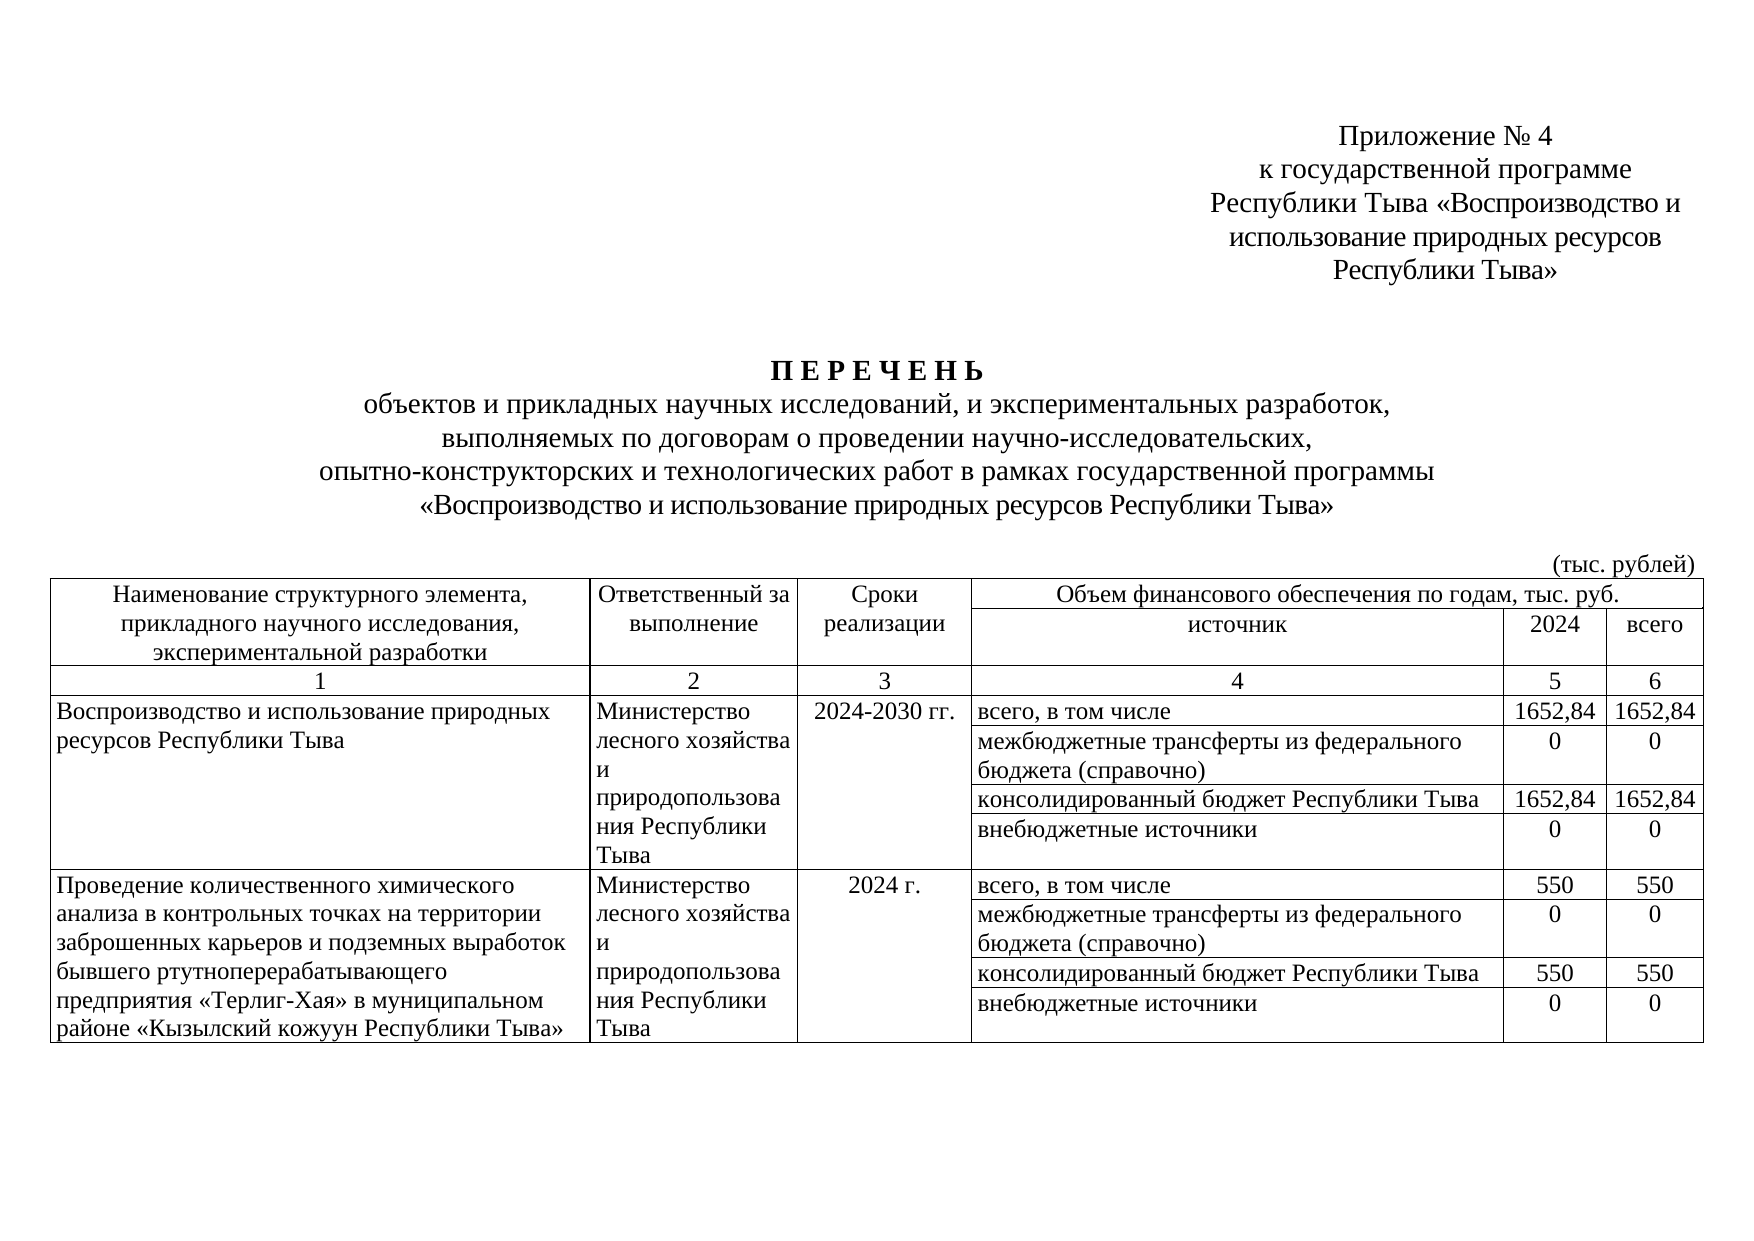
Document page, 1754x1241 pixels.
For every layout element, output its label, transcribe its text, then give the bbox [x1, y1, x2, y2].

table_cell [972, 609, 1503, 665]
text опытно-конструкторских и технологических работ в рамках государственной программы [59, 453, 1695, 487]
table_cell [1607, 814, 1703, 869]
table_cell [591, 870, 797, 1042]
text объектов и прикладных научных исследований, и экспериментальных разработок, [59, 386, 1695, 420]
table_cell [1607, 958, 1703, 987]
subtitle Республики Тыва «Воспроизводство и [1196, 185, 1695, 219]
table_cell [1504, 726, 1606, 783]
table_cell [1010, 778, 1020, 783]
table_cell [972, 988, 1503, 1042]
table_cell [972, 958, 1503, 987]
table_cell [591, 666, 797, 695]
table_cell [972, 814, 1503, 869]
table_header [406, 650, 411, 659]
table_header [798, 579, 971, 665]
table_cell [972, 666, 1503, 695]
subtitle Приложение № 4 [1196, 118, 1695, 152]
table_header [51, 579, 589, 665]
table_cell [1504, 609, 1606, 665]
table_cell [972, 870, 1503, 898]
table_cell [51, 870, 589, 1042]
text выполняемых по договорам о проведении научно-исследовательских, [59, 420, 1695, 453]
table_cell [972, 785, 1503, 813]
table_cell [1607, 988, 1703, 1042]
subtitle использование природных ресурсов [1196, 219, 1695, 252]
subtitle к государственной программе [1196, 152, 1695, 185]
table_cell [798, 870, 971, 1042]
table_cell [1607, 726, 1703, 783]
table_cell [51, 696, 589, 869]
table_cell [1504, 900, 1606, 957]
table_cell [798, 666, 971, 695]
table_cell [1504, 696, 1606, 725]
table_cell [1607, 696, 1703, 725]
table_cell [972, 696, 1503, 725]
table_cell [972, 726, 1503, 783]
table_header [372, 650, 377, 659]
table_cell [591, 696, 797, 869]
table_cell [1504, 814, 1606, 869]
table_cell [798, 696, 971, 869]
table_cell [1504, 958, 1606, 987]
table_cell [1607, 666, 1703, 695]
text (тыс. рублей) [59, 549, 1695, 578]
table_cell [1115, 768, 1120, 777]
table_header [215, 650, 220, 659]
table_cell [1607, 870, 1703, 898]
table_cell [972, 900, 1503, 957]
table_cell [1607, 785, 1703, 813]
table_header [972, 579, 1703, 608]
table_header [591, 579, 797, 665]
text П Е Р Е Ч Е Н Ь [59, 353, 1695, 386]
text «Воспроизводство и использование природных ресурсов Республики Тыва» [59, 487, 1695, 521]
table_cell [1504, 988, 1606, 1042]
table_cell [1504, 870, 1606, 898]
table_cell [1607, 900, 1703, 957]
subtitle Республики Тыва» [1196, 252, 1695, 286]
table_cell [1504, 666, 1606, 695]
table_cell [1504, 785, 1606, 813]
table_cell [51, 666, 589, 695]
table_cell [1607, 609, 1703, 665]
